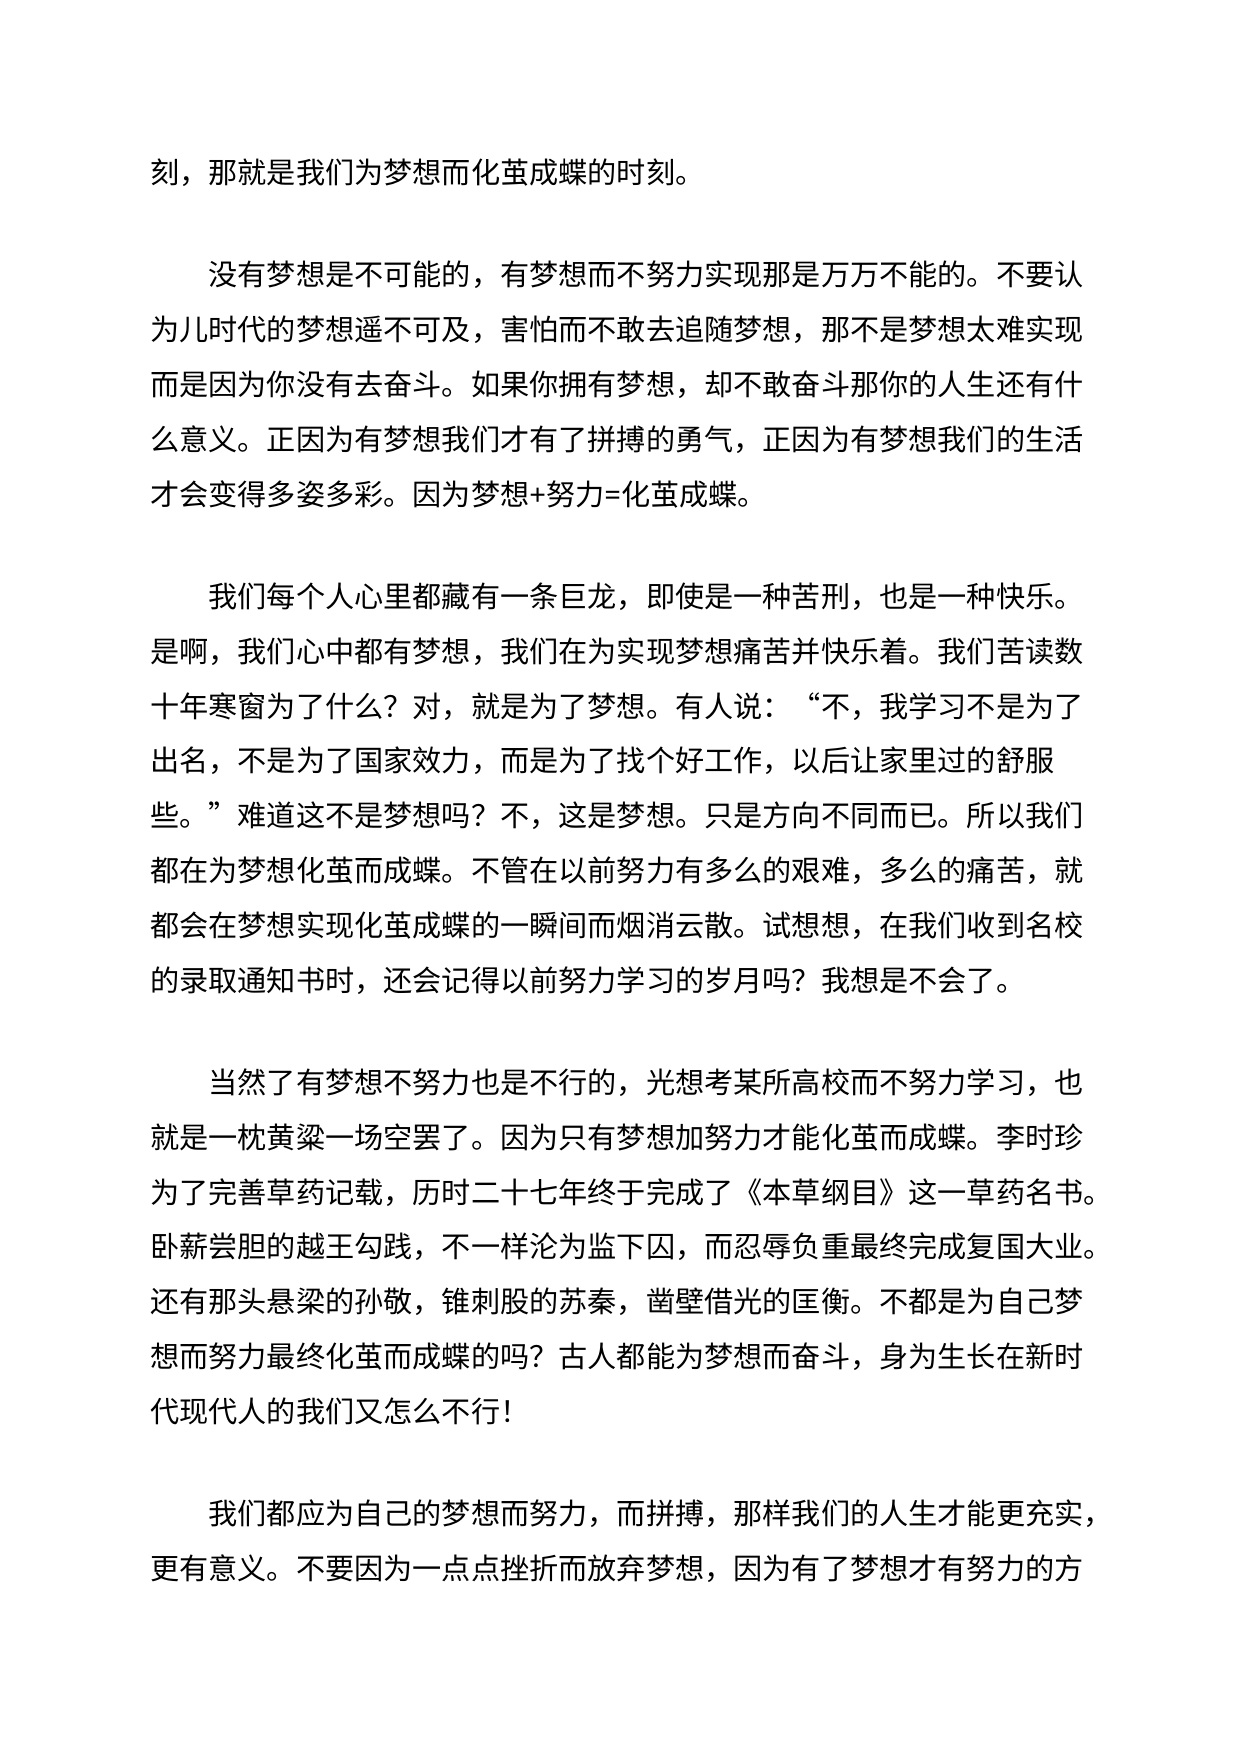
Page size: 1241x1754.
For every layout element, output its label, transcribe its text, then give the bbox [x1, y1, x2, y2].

text 没有梦想是不可能的，有梦想而不努力实现那是万万不能的。不要认为儿时代的梦想遥不可及，害怕而不敢去追随梦想，那不是梦想太难实现而是因为你没有去奋斗。如果你拥有梦想，却不敢奋斗那你的人生还有什么意义。正因为有梦想我们才有了拼搏的勇气，正因为有梦想我们的生活才会变得多姿多彩。因为梦想+努力=化茧成蝶。 [150, 252, 1090, 514]
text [150, 1491, 1090, 1588]
text 我们每个人心里都藏有一条巨龙，即使是一种苦刑，也是一种快乐。是啊，我们心中都有梦想，我们在为实现梦想痛苦并快乐着。我们苦读数十年寒窗为了什么？对，就是为了梦想。有人说：“不，我学习不是为了出名，不是为了国家效力，而是为了找个好工作，以后让家里过的舒服些。”难道这不是梦想吗？不，这是梦想。只是方向不同而已。所以我们都在为梦想化茧而成蝶。不管在以前努力有多么的艰难，多么的痛苦，就都会在梦想实现化茧成蝶的一瞬间而烟消云散。试想想，在我们收到名校的录取通知书时，还会记得以前努力学习的岁月吗？我想是不会了。 [150, 573, 1090, 1000]
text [150, 150, 1090, 192]
text 当然了有梦想不努力也是不行的，光想考某所高校而不努力学习，也就是一枕黄粱一场空罢了。因为只有梦想加努力才能化茧而成蝶。李时珍为了完善草药记载，历时二十七年终于完成了《本草纲目》这一草药名书。卧薪尝胆的越王勾践，不一样沦为监下囚，而忍辱负重最终完成复国大业。还有那头悬梁的孙敬，锥刺股的苏秦，凿壁借光的匡衡。不都是为自己梦想而努力最终化茧而成蝶的吗？古人都能为梦想而奋斗，身为生长在新时代现代人的我们又怎么不行！ [150, 1059, 1090, 1431]
